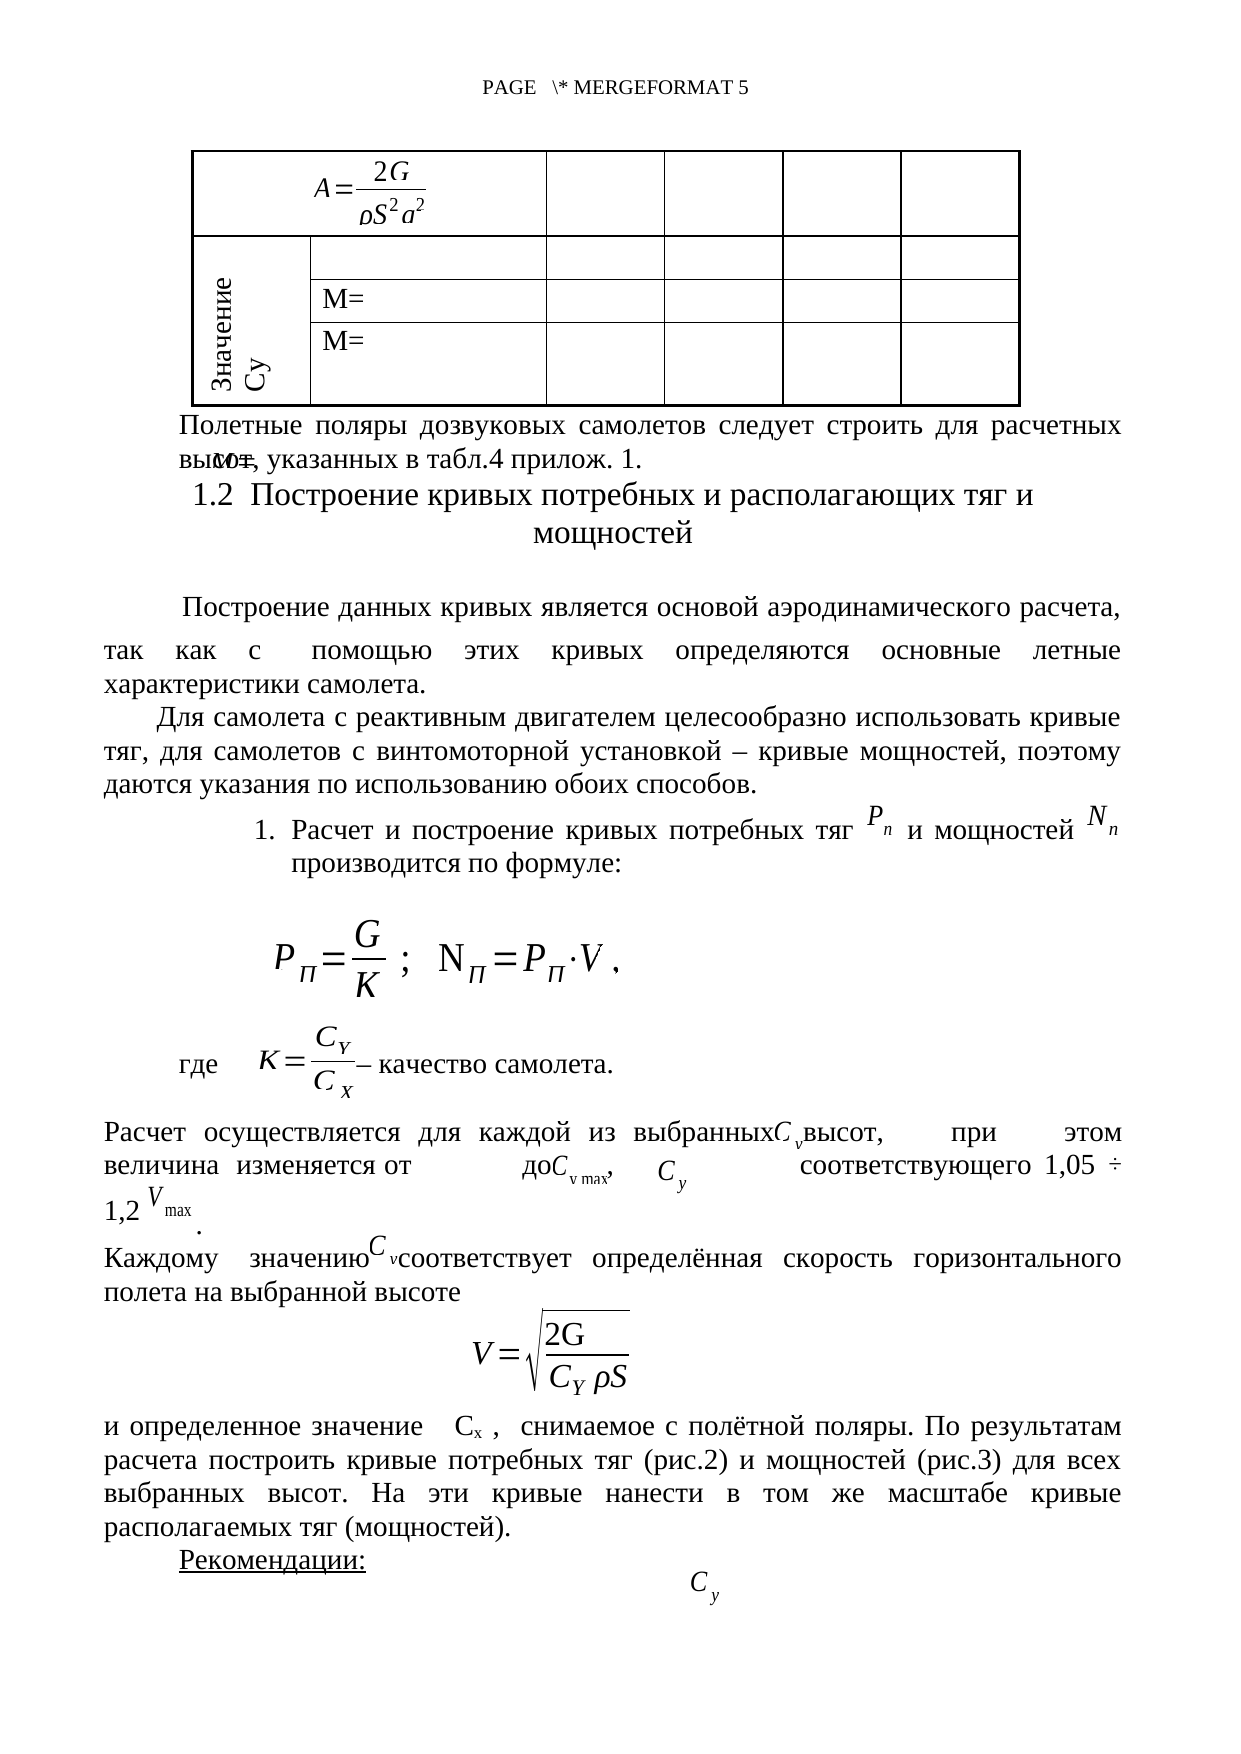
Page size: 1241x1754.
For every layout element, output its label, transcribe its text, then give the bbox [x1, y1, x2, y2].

table_cell [665, 237, 782, 278]
text Каждому значению соответствует определённая скорость горизонтального полета на выбранной высоте [103, 1241, 1122, 1308]
text Полетные поляры дозвуковых самолетов следует строить для расчетных высот, указанных в табл.4 прилож. 1. [178, 407, 1122, 474]
table_cell [311, 237, 546, 278]
table_cell М= [311, 323, 546, 404]
table_cell [665, 280, 782, 321]
text где – качество самолета. [178, 1047, 1122, 1080]
table_cell [902, 152, 1018, 235]
text Построение данных кривых является основой аэродинамического расчета, так как с помощью этих кривых определяются основные летные характеристики самолета. [103, 589, 1122, 699]
table_cell [784, 280, 900, 321]
table_cell Значение Су [194, 237, 310, 404]
text 1.2 Построение кривых потребных и располагающих тяг и [103, 474, 1122, 513]
table_cell [902, 323, 1018, 404]
table_cell [194, 152, 546, 235]
table_cell [784, 323, 900, 404]
table_cell М= [311, 280, 546, 321]
text Для самолета с реактивным двигателем целесообразно использовать кривые тяг, для самолетов с винтомоторной установкой – кривые мощностей, поэтому даются указания по использованию обоих способов. [103, 699, 1122, 800]
text мощностей [103, 513, 1122, 551]
text Рекомендации: [103, 1542, 1122, 1576]
text и определенное значение Cx , снимаемое с полётной поляры. По результатам расчета построить кривые потребных тяг (рис.2) и мощностей (рис.3) для всех выбранных высот. На эти кривые нанести в том же масштабе кривые располагаемых тяг (мощностей). [103, 1408, 1122, 1542]
text Расчет осуществляется для каждой из выбранных высот, при этом величина изменяется от до , соответствующего 1,05 1,2 . [103, 1114, 1122, 1241]
table_cell [665, 152, 782, 235]
table_cell [547, 280, 664, 321]
table_cell [784, 152, 900, 235]
table_cell [547, 237, 664, 278]
table_cell [784, 237, 900, 278]
list Расчет и построение кривых потребных тяг и мощностей производится по формуле: [253, 800, 1122, 879]
table_cell [665, 323, 782, 404]
table_cell [547, 323, 664, 404]
table_cell [902, 280, 1018, 321]
table_cell [902, 237, 1018, 278]
table_cell [547, 152, 664, 235]
